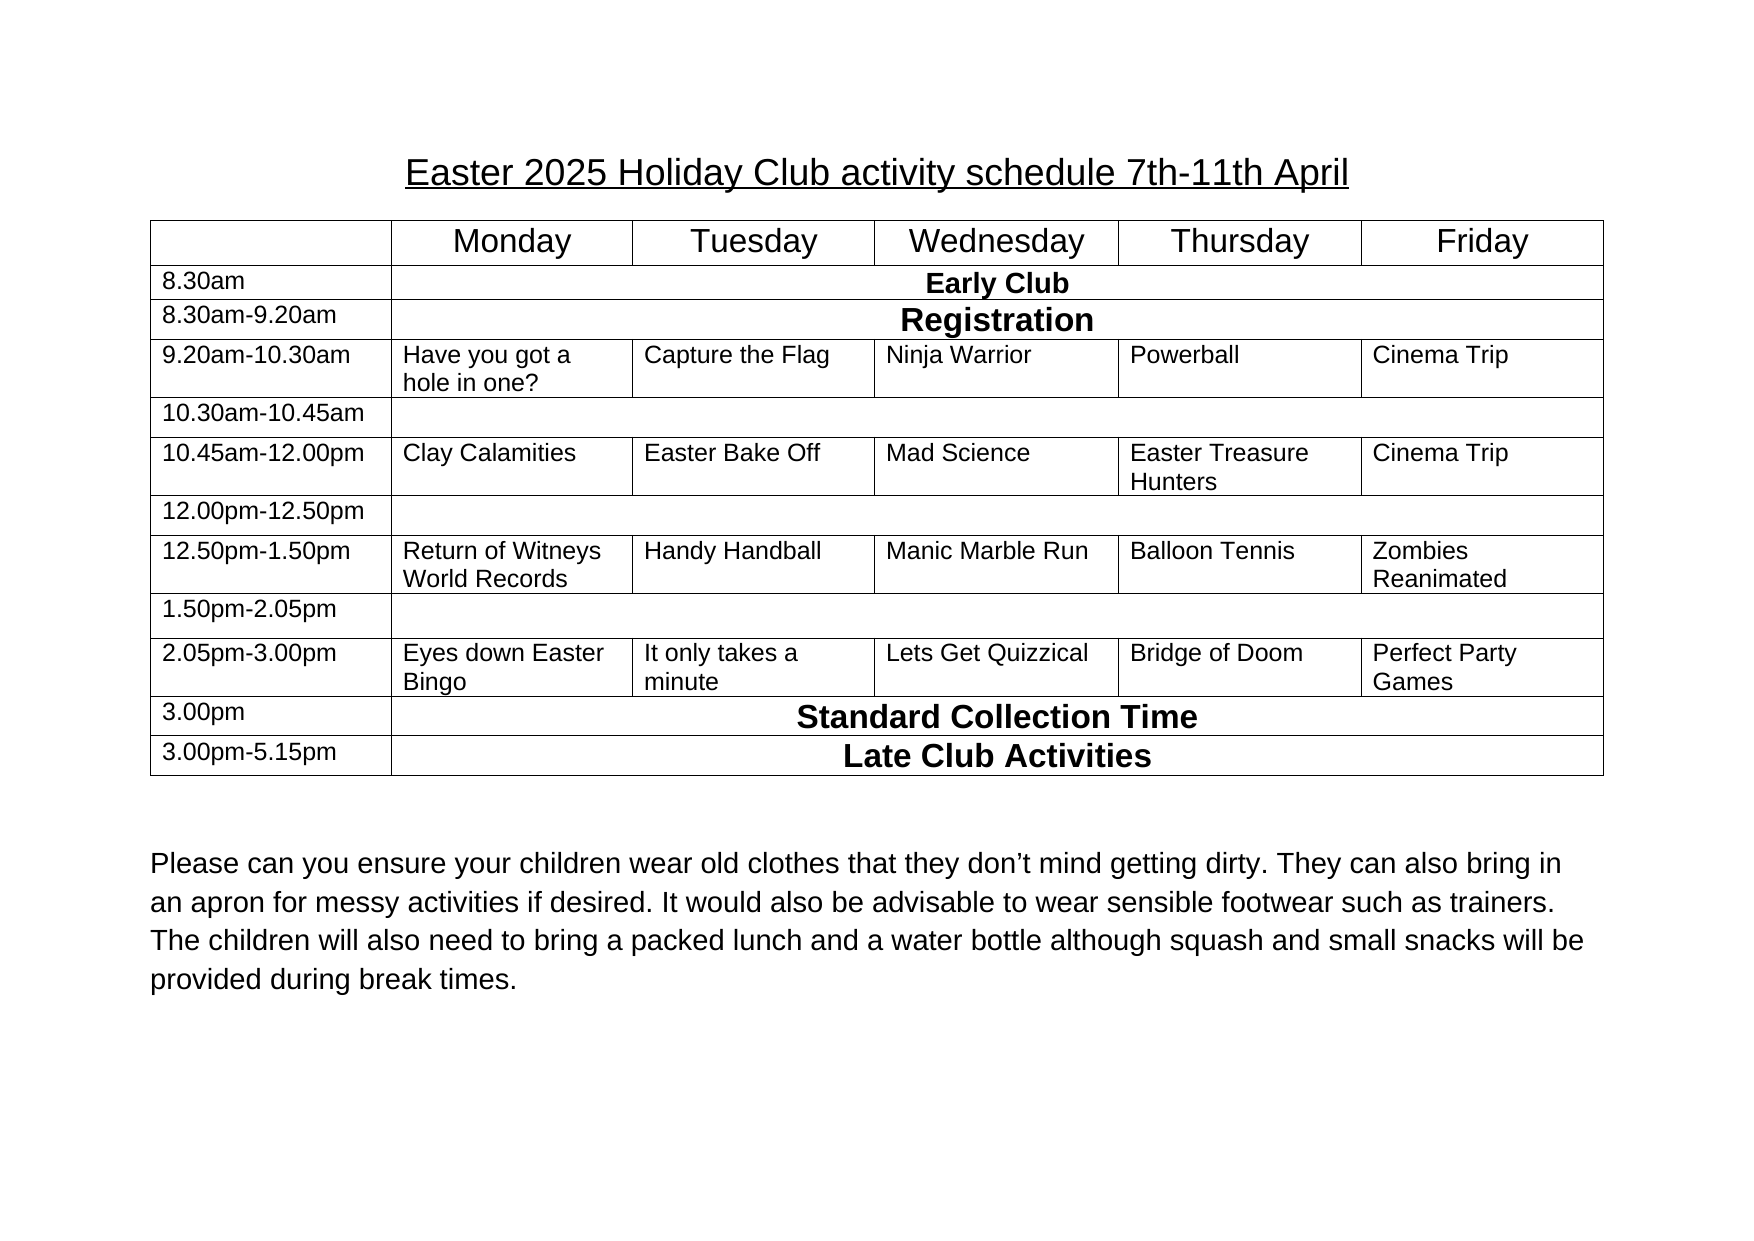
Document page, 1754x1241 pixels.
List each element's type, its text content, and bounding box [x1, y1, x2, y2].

table_cell [392, 398, 1603, 437]
table_header [151, 221, 391, 264]
table_cell Mad Science [875, 438, 1118, 495]
table_cell Bridge of Doom [1119, 639, 1361, 696]
text Easter 2025 Holiday Club activity schedule 7th-11th April [150, 150, 1604, 193]
table_cell 2.05pm-3.00pm [151, 639, 391, 696]
table_cell Handy Handball [633, 536, 874, 593]
table_cell 10.30am-10.45am [151, 398, 391, 437]
table_cell Perfect Party Games [1362, 639, 1603, 696]
table_cell Easter Bake Off [633, 438, 874, 495]
table_cell 10.45am-12.00pm [151, 438, 391, 495]
table_cell It only takes a minute [633, 639, 874, 696]
table_cell Eyes down Easter Bingo [392, 639, 632, 696]
table_header Thursday [1119, 221, 1361, 264]
table_header Friday [1362, 221, 1603, 264]
table_cell Early Club [392, 266, 1603, 299]
text Please can you ensure your children wear old clothes that they don’t mind getting dirty. They can also bring in an apron for messy activities if desired. It would also be advisable to wear sensible footwear such as trainers. The children will also need to bring a packed lunch and a water bottle although squash and small snacks will be provided during break times. [150, 846, 1604, 996]
table_cell 12.50pm-1.50pm [151, 536, 391, 593]
table_cell Return of Witneys World Records [392, 536, 632, 593]
table_cell Have you got a hole in one? [392, 340, 632, 397]
table_header Monday [392, 221, 632, 264]
table_cell Cinema Trip [1362, 438, 1603, 495]
table_cell [392, 594, 1603, 637]
table_cell Registration [392, 300, 1603, 339]
table_header Wednesday [875, 221, 1118, 264]
table_cell Easter Treasure Hunters [1119, 438, 1361, 495]
table_cell Clay Calamities [392, 438, 632, 495]
table_cell 8.30am-9.20am [151, 300, 391, 339]
table_cell [392, 496, 1603, 535]
table_cell Ninja Warrior [875, 340, 1118, 397]
table_header Tuesday [633, 221, 874, 264]
table_cell Balloon Tennis [1119, 536, 1361, 593]
table_cell Capture the Flag [633, 340, 874, 397]
table_cell 9.20am-10.30am [151, 340, 391, 397]
table_cell Zombies Reanimated [1362, 536, 1603, 593]
table_cell 3.00pm-5.15pm [151, 736, 391, 775]
table_cell Late Club Activities [392, 736, 1603, 775]
table_cell 12.00pm-12.50pm [151, 496, 391, 535]
table_cell 3.00pm [151, 697, 391, 735]
table_cell Powerball [1119, 340, 1361, 397]
table_cell 1.50pm-2.05pm [151, 594, 391, 637]
table_cell Cinema Trip [1362, 340, 1603, 397]
table_cell Standard Collection Time [392, 697, 1603, 735]
table_cell Lets Get Quizzical [875, 639, 1118, 696]
table_cell 8.30am [151, 266, 391, 299]
table_cell Manic Marble Run [875, 536, 1118, 593]
